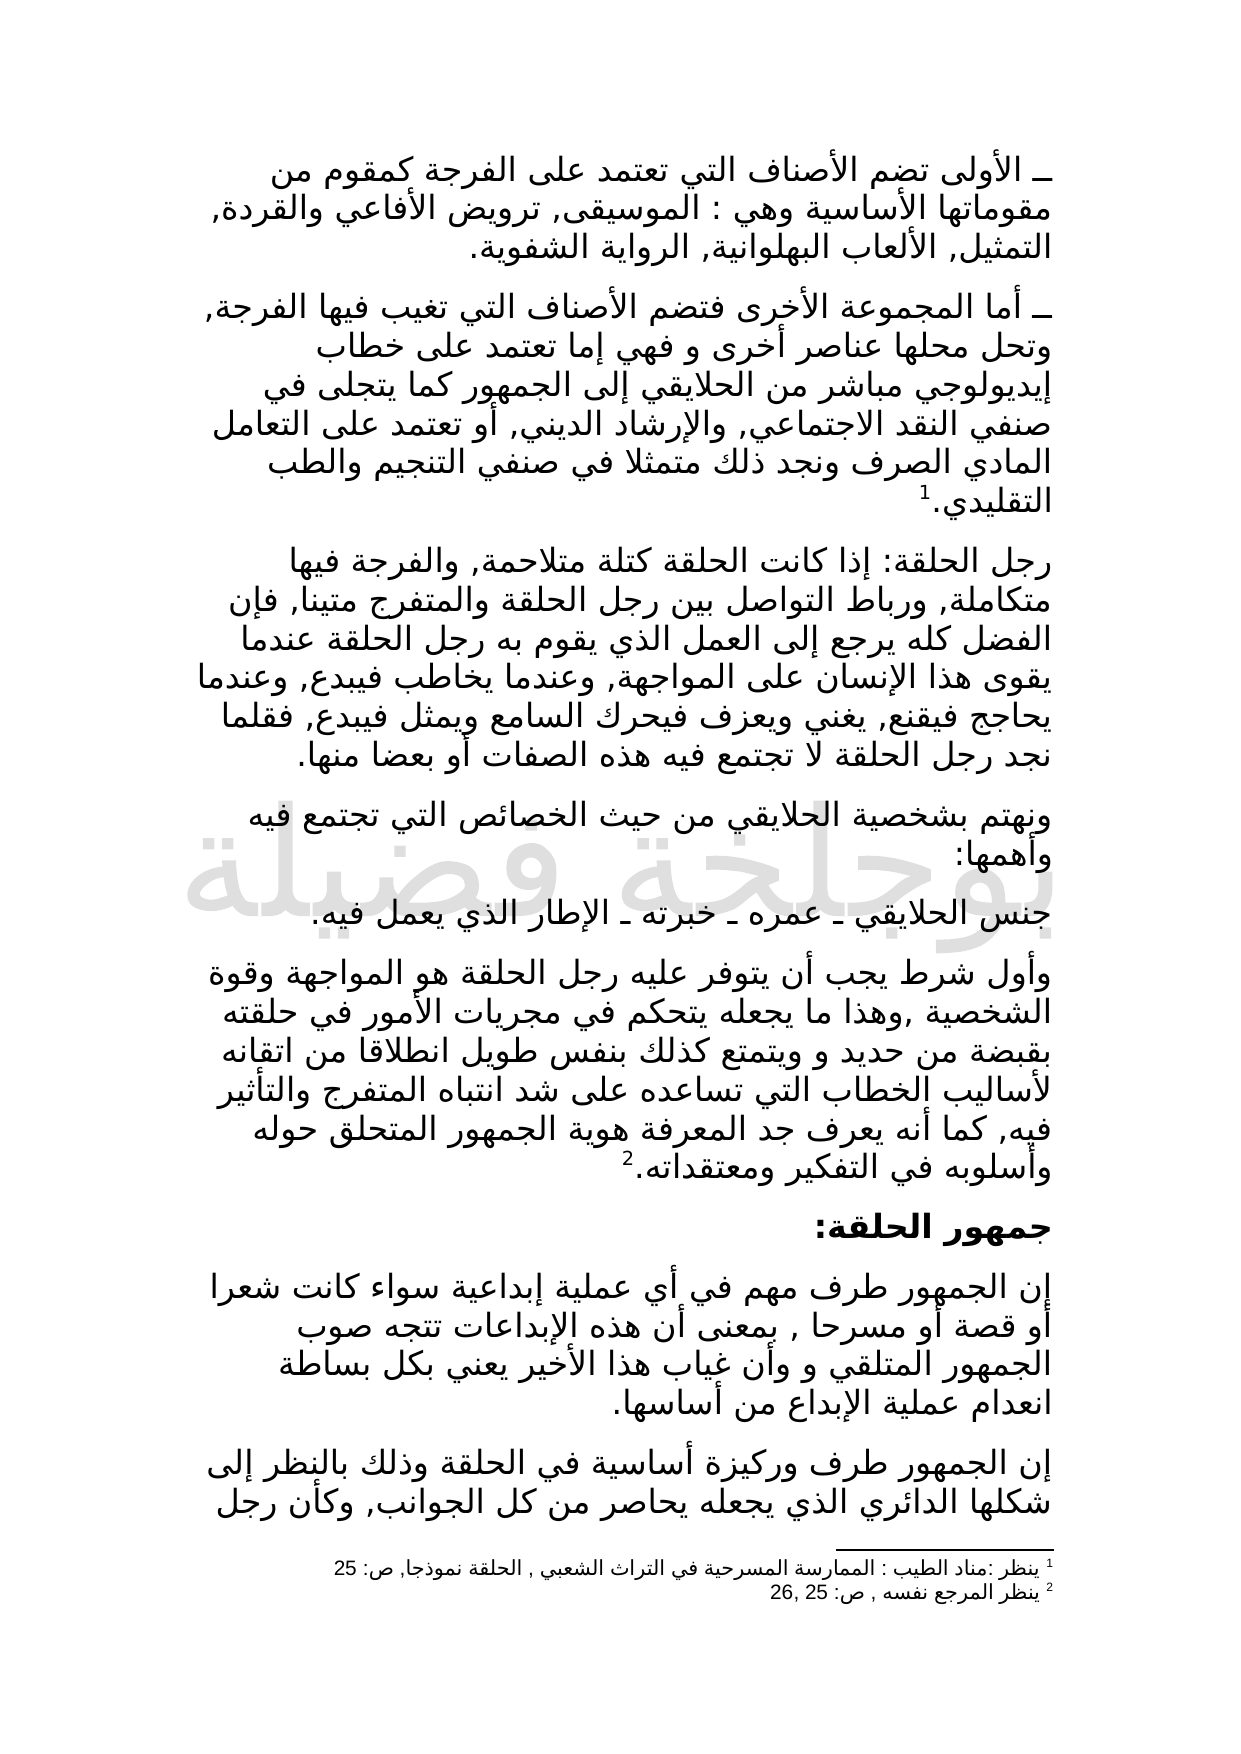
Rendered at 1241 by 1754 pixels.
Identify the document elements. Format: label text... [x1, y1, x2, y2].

text ونهتم بشخصية الحلايقي من حيث الخصائص التي تجتمع فيه وأهمها: [187, 795, 1053, 873]
text وأول شرط يجب أن يتوفر عليه رجل الحلقة هو المواجهة وقوة الشخصية ,وهذا ما يجعله يتحكم في مجريات الأمور في حلقته بقبضة من حديد و ويتمتع كذلك بنفس طويل انطلاقا من اتقانه لأساليب الخطاب التي تساعده على شد انتباه المتفرج والتأثير فيه, كما أنه يعرف جد المعرفة هوية الجمهور المتحلق حوله وأسلوبه في التفكير ومعتقداته. [187, 953, 1053, 1187]
text ــ أما المجموعة الأخرى فتضم الأصناف التي تغيب فيها الفرجة, وتحل محلها عناصر أخرى و فهي إما تعتمد على خطاب إيديولوجي مباشر من الحلايقي إلى الجمهور كما يتجلى في صنفي النقد الاجتماعي, والإرشاد الديني, أو تعتمد على التعامل المادي الصرف ونجد ذلك متمثلا في صنفي التنجيم والطب التقليدي. [187, 287, 1053, 521]
text ــ الأولى تضم الأصناف التي تعتمد على الفرجة كمقوم من مقوماتها الأساسية وهي : الموسيقى, ترويض الأفاعي والقردة, التمثيل, الألعاب البهلوانية, الرواية الشفوية. [187, 150, 1053, 267]
text جمهور الحلقة: [187, 1207, 1053, 1246]
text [187, 1443, 1053, 1521]
text إن الجمهور طرف مهم في أي عملية إبداعية سواء كانت شعرا أو قصة أو مسرحا , بمعنى أن هذه الإبداعات تتجه صوب الجمهور المتلقي و وأن غياب هذا الأخير يعني بكل بساطة انعدام عملية الإبداع من أساسها. [187, 1267, 1053, 1423]
text رجل الحلقة: إذا كانت الحلقة كتلة متلاحمة, والفرجة فيها متكاملة, ورباط التواصل بين رجل الحلقة والمتفرج متينا, فإن الفضل كله يرجع إلى العمل الذي يقوم به رجل الحلقة عندما يقوى هذا الإنسان على المواجهة, وعندما يخاطب فيبدع, وعندما يحاجج فيقنع, يغني ويعزف فيحرك السامع ويمثل فيبدع, فقلما نجد رجل الحلقة لا تجتمع فيه هذه الصفات أو بعضا منها. [187, 541, 1053, 774]
text جنس الحلايقي ـ عمره ـ خبرته ـ الإطار الذي يعمل فيه. [187, 894, 1053, 933]
